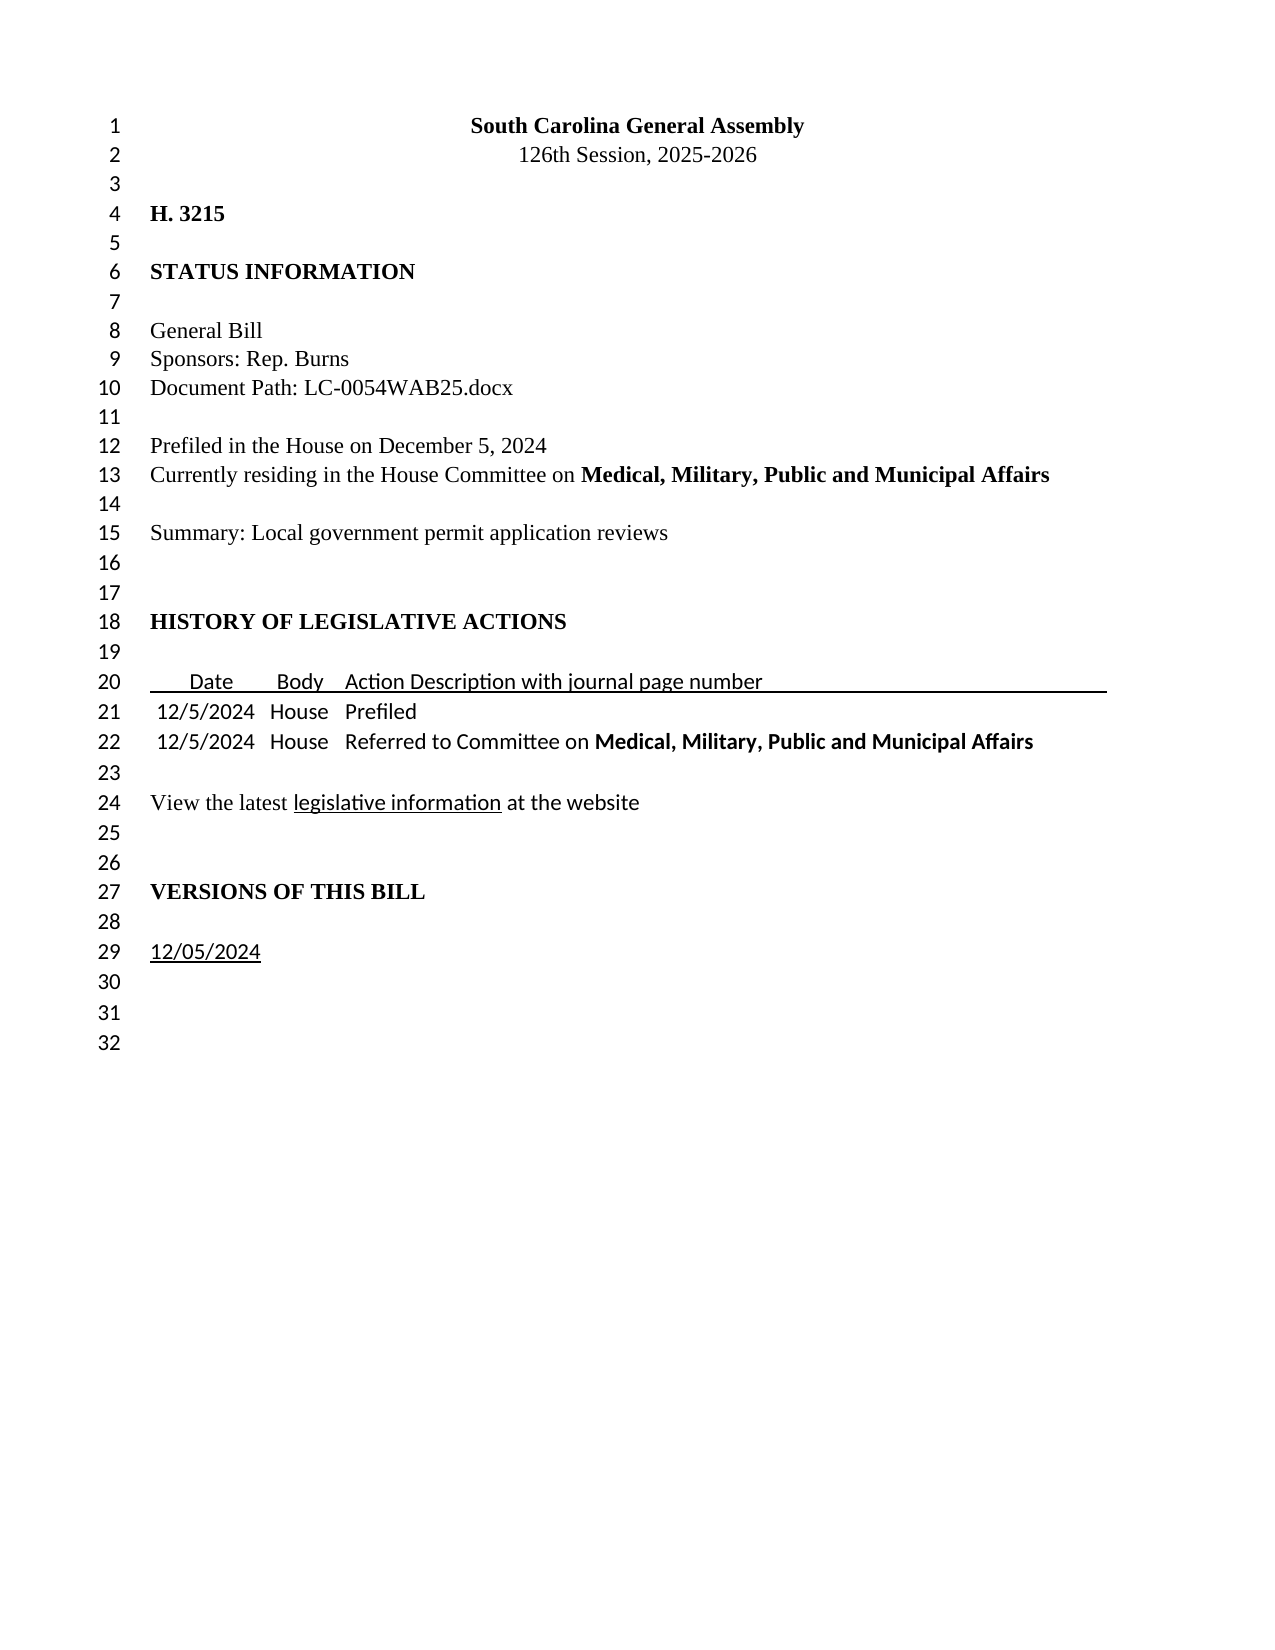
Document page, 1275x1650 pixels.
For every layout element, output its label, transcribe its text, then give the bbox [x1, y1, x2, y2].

text Sponsors: Rep. Burns [150, 345, 1125, 372]
text Date Body Action Description with journal page number [150, 667, 1125, 695]
text Currently residing in the House Committee on Medical, Military, Public and Municipal Affairs [150, 461, 1125, 487]
text 12/5/2024 House Referred to Committee on Medical, Military, Public and Municipal Affairs [150, 727, 1125, 755]
text General Bill [150, 317, 1125, 343]
text STATUS INFORMATION [150, 258, 1125, 284]
text Prefiled in the House on December 5, 2024 [150, 432, 1125, 459]
text VERSIONS OF THIS BILL [150, 878, 1125, 905]
text View the latest legislative information at the website [150, 788, 1125, 816]
text 126th Session, 2025-2026 [150, 141, 1125, 167]
text 12/05/2024 [150, 937, 1125, 965]
text Summary: Local government permit application reviews [150, 519, 1125, 546]
text HISTORY OF LEGISLATIVE ACTIONS [150, 608, 1125, 635]
text H. 3215 [150, 199, 1125, 226]
text 12/5/2024 House Prefiled [150, 697, 1125, 725]
text Document Path: LC-0054WAB25.docx [150, 374, 1125, 400]
text South Carolina General Assembly [150, 112, 1125, 139]
